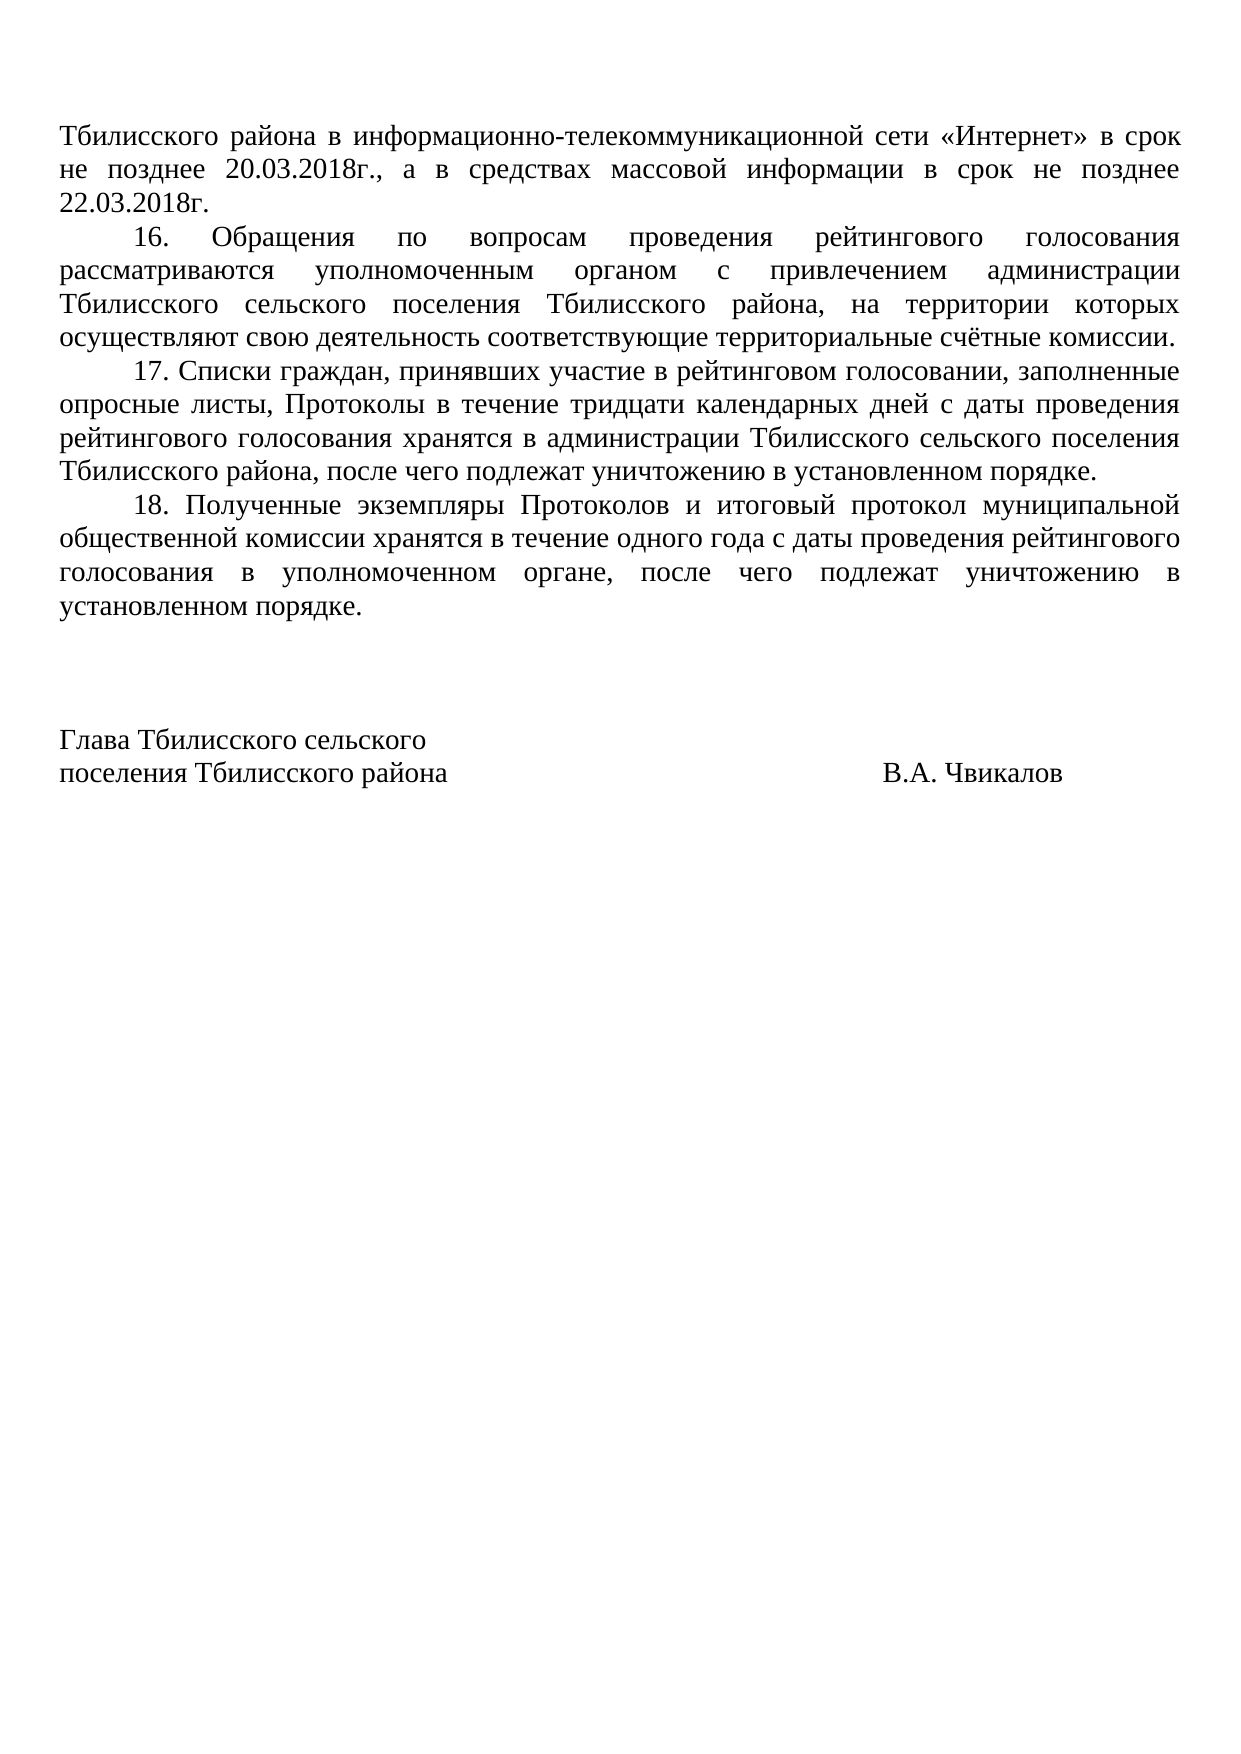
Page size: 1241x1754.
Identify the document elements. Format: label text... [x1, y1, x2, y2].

text 18. Полученные экземпляры Протоколов и итоговый протокол муниципальной общественной комиссии хранятся в течение одного года с даты проведения рейтингового голосования в уполномоченном органе, после чего подлежат уничтожению в установленном порядке. [59, 487, 1181, 621]
text 17. Списки граждан, принявших участие в рейтинговом голосовании, заполненные опросные листы, Протоколы в течение тридцати календарных дней с даты проведения рейтингового голосования хранятся в администрации Тбилисского сельского поселения Тбилисского района, после чего подлежат уничтожению в установленном порядке. [59, 353, 1181, 487]
text Глава Тбилисского сельского [59, 722, 1181, 755]
text 16. Обращения по вопросам проведения рейтингового голосования рассматриваются уполномоченным органом с привлечением администрации Тбилисского сельского поселения Тбилисского района, на территории которых осуществляют свою деятельность соответствующие территориальные счётные комиссии. [59, 219, 1181, 353]
text поселения Тбилисского района В.А. Чвикалов [59, 755, 1181, 789]
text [59, 118, 1181, 219]
